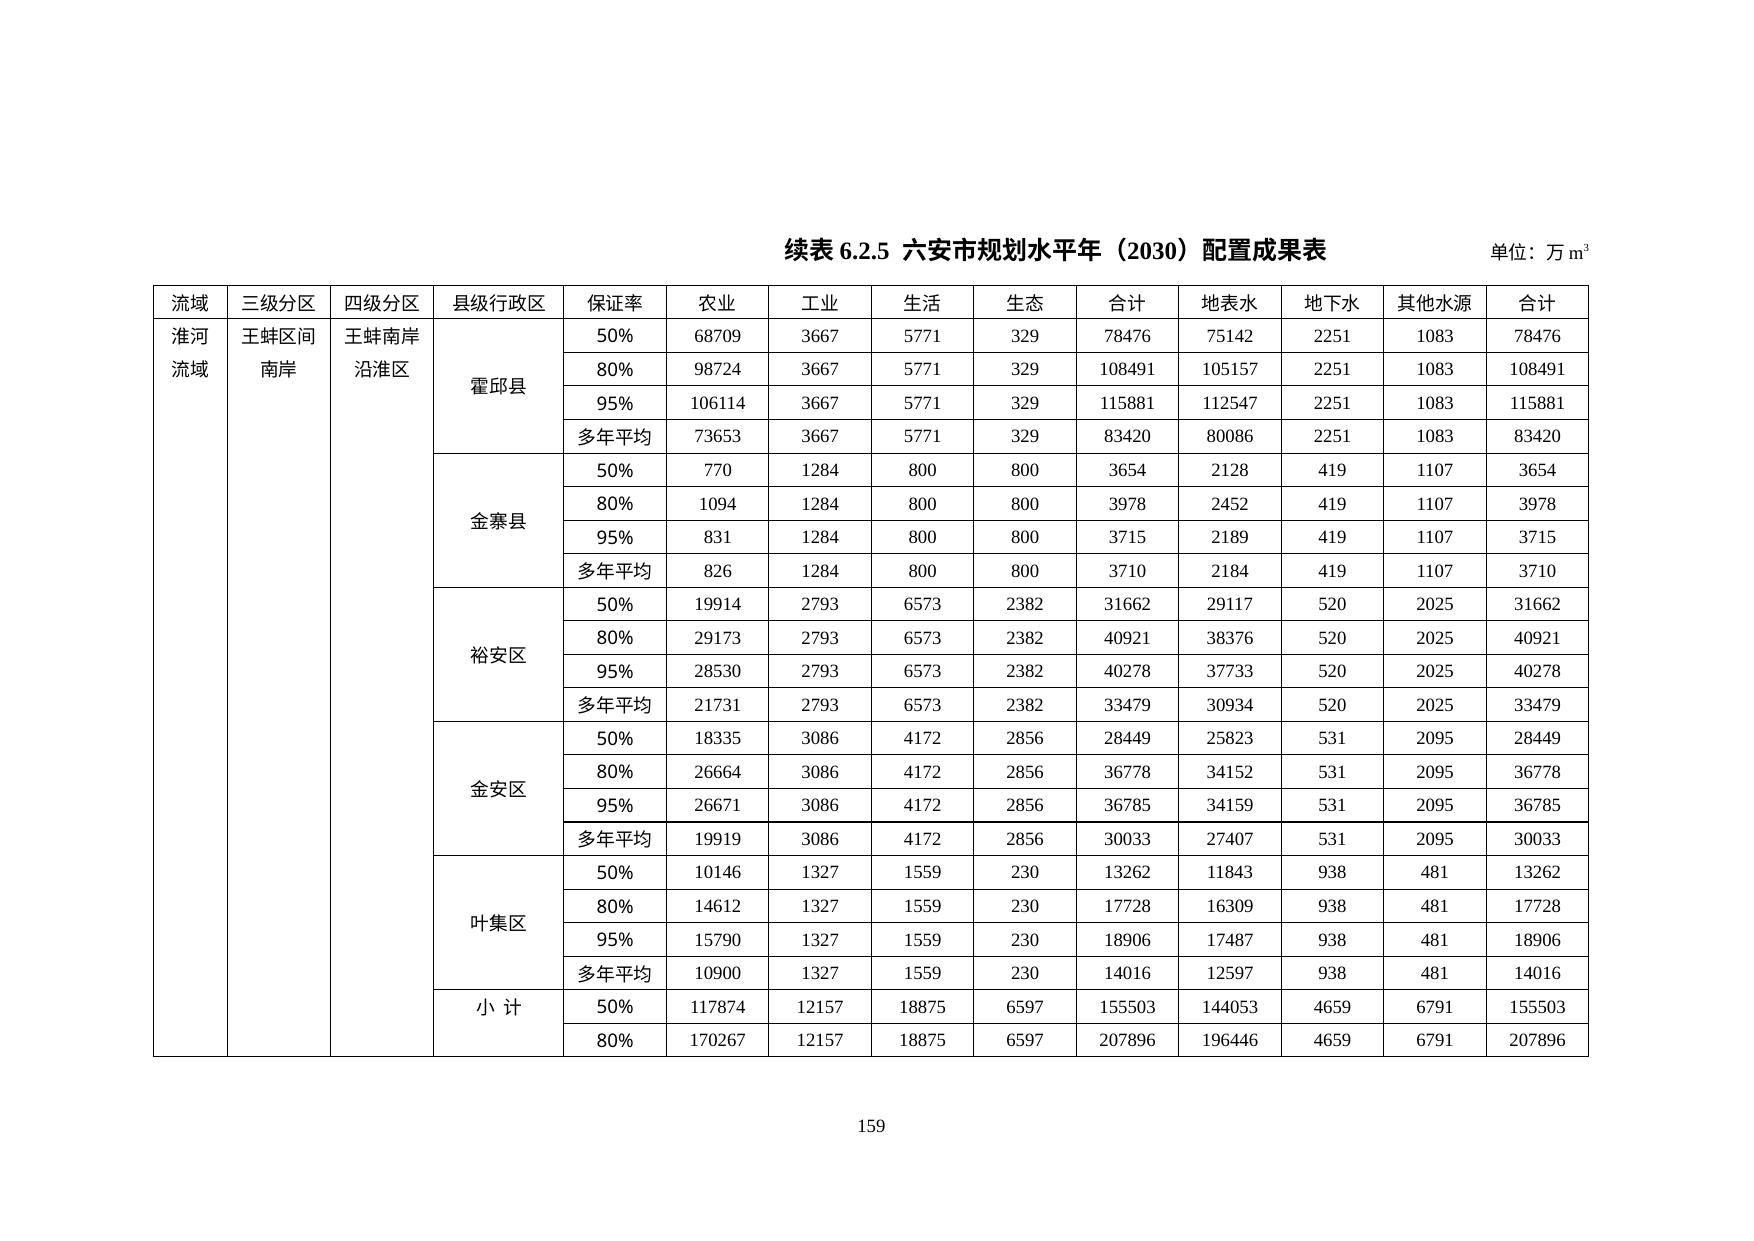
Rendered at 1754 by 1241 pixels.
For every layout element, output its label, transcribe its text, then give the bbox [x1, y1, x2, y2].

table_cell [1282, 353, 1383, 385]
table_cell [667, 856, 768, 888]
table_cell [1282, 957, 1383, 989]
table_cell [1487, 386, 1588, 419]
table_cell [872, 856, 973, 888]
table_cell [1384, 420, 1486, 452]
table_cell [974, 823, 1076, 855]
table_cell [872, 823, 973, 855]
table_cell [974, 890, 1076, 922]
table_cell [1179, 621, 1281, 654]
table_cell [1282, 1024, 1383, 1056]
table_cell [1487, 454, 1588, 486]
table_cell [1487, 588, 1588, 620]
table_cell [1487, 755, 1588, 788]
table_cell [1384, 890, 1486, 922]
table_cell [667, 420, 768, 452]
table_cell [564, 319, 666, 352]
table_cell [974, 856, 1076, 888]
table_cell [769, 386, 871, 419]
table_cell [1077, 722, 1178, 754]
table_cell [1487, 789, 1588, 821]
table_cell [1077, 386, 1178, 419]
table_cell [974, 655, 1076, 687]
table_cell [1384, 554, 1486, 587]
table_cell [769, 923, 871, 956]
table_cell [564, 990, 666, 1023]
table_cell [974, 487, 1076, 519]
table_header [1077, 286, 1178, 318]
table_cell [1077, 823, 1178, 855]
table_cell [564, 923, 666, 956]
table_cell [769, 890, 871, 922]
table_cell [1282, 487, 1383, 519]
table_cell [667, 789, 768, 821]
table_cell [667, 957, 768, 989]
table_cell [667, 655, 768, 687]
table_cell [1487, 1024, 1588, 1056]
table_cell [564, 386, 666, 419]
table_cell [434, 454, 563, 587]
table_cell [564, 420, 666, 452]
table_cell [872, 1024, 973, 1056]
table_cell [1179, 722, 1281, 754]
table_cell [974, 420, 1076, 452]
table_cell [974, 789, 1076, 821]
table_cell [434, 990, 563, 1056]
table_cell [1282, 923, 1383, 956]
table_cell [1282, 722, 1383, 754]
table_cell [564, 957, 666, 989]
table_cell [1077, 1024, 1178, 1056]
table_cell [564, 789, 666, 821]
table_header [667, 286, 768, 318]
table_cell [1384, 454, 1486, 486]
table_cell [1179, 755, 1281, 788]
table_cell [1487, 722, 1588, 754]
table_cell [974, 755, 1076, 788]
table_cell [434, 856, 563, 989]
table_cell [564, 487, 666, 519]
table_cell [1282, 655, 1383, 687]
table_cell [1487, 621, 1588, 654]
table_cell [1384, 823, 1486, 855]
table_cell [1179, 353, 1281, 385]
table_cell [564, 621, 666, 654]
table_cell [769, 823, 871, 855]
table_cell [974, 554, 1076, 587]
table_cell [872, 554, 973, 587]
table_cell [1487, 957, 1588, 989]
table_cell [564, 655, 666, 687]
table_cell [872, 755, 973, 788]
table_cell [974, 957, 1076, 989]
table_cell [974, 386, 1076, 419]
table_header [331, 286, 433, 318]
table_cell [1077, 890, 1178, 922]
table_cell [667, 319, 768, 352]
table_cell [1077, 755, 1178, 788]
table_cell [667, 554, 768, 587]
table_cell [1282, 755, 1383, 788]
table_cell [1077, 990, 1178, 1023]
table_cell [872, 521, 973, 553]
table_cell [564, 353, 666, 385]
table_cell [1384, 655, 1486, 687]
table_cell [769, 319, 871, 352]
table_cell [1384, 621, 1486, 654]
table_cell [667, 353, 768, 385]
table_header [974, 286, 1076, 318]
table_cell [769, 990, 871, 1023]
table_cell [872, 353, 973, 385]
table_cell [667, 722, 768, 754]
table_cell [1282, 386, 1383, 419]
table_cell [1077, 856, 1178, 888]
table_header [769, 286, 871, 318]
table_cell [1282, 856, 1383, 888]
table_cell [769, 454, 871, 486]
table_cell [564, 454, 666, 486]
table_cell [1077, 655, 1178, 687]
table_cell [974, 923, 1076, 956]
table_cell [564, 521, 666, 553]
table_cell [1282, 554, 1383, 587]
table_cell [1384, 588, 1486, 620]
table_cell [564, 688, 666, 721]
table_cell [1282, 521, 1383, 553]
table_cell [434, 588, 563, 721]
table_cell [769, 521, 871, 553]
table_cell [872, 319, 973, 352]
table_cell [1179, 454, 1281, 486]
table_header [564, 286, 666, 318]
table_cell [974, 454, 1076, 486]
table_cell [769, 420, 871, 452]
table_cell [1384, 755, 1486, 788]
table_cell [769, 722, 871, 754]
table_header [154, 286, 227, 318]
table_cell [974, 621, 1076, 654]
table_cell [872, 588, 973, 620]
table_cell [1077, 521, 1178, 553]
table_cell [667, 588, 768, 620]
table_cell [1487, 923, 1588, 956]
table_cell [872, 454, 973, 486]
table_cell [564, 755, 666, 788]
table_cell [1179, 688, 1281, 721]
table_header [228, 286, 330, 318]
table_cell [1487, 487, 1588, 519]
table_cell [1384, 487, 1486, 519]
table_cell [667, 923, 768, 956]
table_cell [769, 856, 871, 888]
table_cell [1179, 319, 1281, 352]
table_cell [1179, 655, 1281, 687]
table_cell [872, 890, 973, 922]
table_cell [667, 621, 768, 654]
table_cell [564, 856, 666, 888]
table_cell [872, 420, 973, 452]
text 续表6.2.5 六安市规划水平年（2030）配置成果表 单位：万m3 [153, 230, 1588, 267]
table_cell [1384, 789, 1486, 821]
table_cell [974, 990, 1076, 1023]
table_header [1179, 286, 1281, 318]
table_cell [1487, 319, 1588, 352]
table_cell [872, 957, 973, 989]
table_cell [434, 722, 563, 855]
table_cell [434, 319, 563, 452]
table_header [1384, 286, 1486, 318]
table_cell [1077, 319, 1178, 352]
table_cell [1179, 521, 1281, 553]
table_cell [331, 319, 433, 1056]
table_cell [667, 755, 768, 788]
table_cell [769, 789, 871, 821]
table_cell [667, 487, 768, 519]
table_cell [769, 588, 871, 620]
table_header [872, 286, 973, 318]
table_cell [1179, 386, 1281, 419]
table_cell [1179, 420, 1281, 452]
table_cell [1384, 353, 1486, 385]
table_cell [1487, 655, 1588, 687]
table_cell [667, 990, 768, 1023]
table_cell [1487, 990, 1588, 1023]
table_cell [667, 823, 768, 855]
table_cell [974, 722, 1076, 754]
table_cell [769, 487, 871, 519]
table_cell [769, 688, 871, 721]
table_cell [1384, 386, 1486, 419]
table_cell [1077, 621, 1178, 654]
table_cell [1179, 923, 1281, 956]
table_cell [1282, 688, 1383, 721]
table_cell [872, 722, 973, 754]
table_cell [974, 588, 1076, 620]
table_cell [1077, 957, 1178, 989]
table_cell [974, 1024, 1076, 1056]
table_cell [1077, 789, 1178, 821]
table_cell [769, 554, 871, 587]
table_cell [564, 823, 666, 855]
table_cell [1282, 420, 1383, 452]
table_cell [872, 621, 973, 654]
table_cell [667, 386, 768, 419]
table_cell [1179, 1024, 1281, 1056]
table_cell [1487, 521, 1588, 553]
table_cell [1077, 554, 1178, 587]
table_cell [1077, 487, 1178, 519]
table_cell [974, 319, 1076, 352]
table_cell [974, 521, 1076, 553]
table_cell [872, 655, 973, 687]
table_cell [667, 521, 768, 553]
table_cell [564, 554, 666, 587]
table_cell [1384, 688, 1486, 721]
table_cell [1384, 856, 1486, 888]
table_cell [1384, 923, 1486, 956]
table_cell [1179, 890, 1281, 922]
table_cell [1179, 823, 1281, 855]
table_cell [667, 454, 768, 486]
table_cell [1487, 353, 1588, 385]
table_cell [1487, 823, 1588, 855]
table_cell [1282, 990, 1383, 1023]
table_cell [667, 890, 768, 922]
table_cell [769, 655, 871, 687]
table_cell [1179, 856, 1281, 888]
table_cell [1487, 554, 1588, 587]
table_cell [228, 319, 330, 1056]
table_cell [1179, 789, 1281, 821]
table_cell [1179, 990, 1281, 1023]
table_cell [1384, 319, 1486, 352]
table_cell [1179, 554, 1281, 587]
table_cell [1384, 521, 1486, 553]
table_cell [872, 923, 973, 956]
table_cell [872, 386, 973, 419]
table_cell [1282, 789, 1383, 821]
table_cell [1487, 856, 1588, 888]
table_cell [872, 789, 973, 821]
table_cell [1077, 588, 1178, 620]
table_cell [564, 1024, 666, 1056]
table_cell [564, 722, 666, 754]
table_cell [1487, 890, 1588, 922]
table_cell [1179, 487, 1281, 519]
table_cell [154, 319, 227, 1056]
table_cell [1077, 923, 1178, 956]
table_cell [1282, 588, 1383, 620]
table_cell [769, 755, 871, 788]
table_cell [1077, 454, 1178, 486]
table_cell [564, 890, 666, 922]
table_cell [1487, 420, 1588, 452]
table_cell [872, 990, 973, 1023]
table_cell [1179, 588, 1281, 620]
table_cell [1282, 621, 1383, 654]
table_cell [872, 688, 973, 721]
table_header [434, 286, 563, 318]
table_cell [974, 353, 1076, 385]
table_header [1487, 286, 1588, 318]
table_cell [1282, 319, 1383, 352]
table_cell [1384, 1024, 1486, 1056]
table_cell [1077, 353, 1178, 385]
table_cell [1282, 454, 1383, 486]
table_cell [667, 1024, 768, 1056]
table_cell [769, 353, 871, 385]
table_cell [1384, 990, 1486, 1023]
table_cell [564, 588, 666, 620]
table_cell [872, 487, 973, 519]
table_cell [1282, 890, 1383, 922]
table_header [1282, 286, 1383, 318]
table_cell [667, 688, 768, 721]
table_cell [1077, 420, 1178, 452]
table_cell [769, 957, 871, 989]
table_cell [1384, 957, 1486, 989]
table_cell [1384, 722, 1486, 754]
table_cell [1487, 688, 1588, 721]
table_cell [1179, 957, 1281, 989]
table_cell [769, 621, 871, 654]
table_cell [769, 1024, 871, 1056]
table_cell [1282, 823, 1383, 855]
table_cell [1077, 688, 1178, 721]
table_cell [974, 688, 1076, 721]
